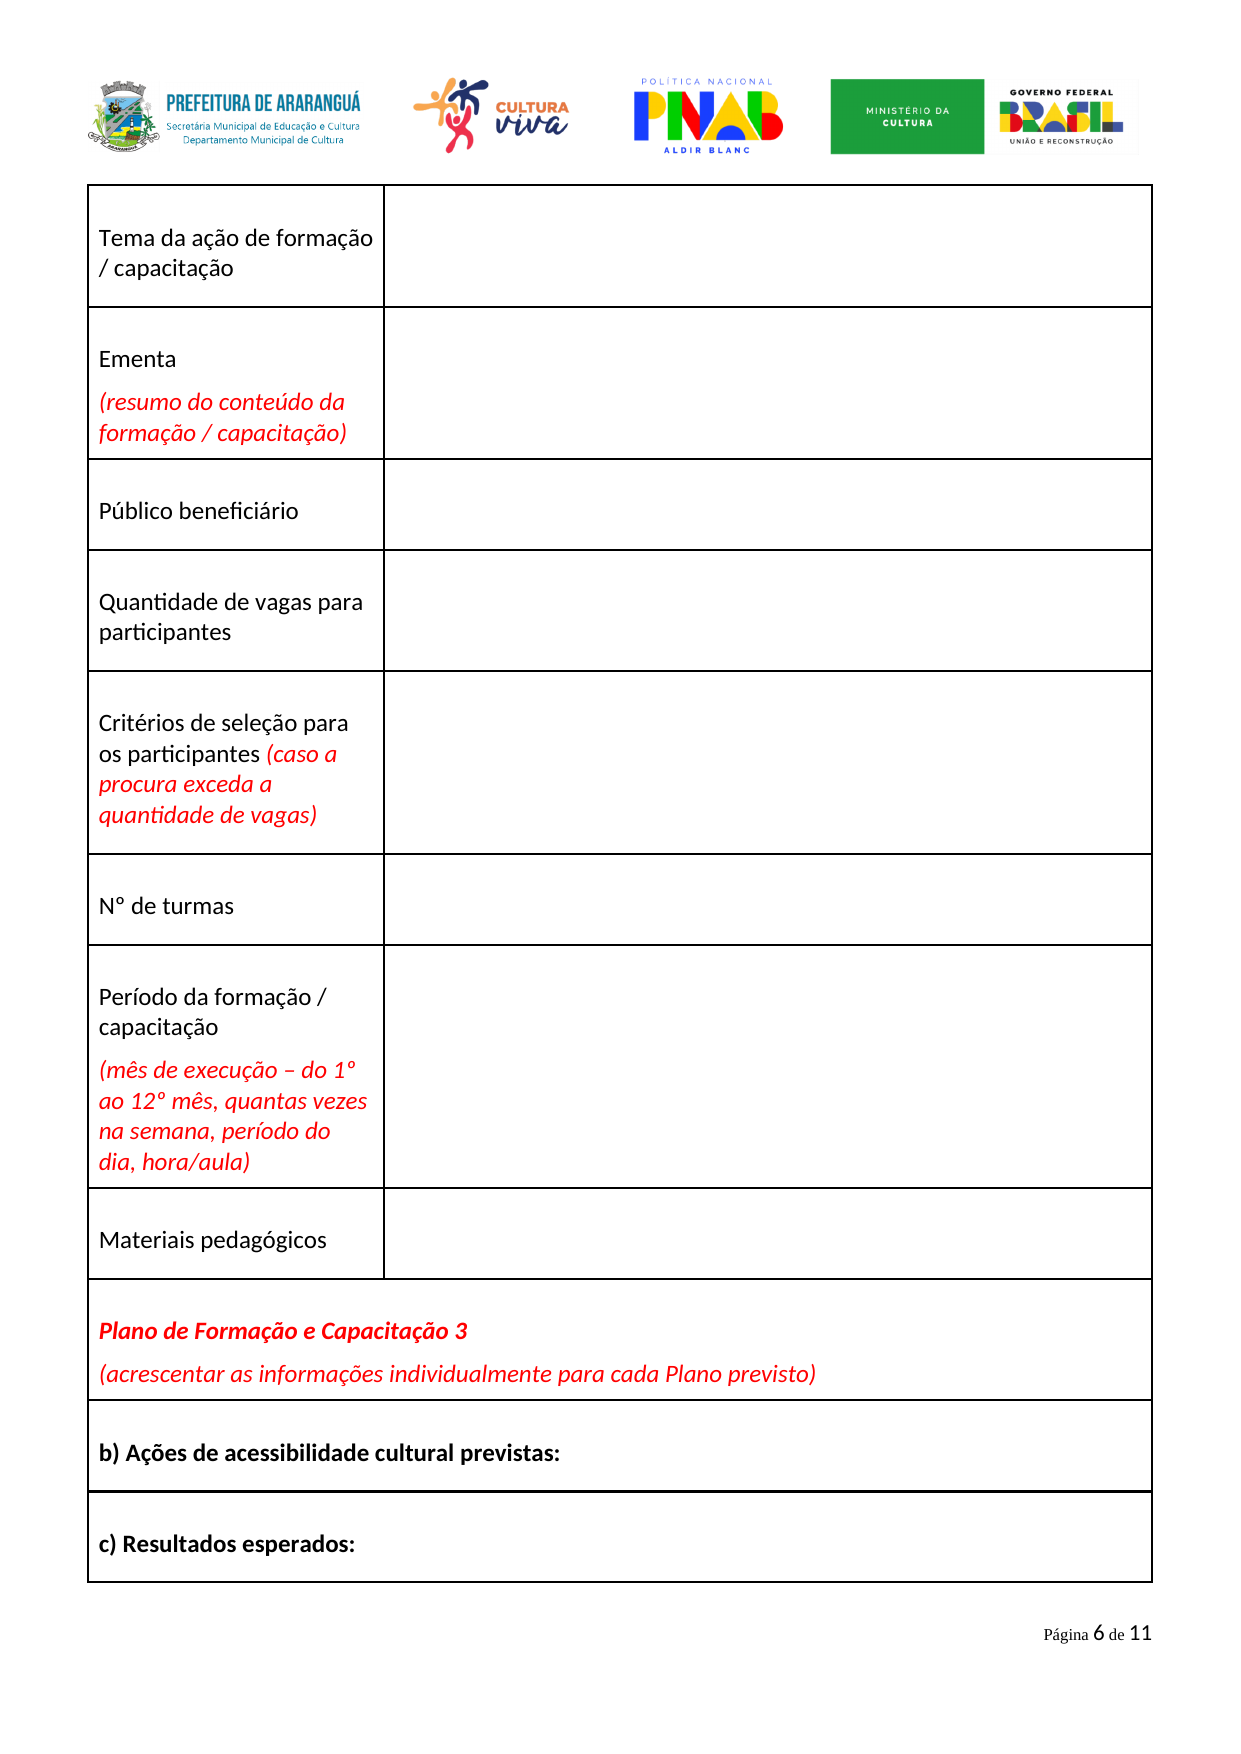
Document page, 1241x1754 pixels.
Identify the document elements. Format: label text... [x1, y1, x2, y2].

table_cell Materiais pedagógicos [89, 1189, 383, 1278]
table_cell [385, 308, 1151, 458]
table_cell [385, 946, 1151, 1187]
picture [88, 58, 1151, 184]
table_cell [385, 1189, 1151, 1278]
table_cell [385, 460, 1151, 548]
table_cell Tema da ação de formação / capacitação [89, 186, 383, 306]
table_cell [385, 855, 1151, 943]
table_cell Público beneficiário [89, 460, 383, 548]
table_cell Nº de turmas [89, 855, 383, 943]
table_cell [385, 672, 1151, 852]
table_cell [385, 551, 1151, 670]
table_cell [385, 186, 1151, 306]
table_cell b) Ações de acessibilidade cultural previstas: [89, 1401, 1151, 1490]
table_cell c) Resultados esperados: [89, 1493, 1151, 1581]
table_cell Período da formação / capacitação (mês de execução – do 1º ao 12º mês, quantas vezes na semana, período do dia, hora/aula) [89, 946, 383, 1187]
table_cell Quantidade de vagas para participantes [89, 551, 383, 670]
table_cell Critérios de seleção para os participantes (caso a procura exceda a quantidade de vagas) [89, 672, 383, 852]
table_cell Plano de Formação e Capacitação 3 (acrescentar as informações individualmente para cada Plano previsto) [89, 1280, 1151, 1399]
table_cell Ementa (resumo do conteúdo da formação / capacitação) [89, 308, 383, 458]
